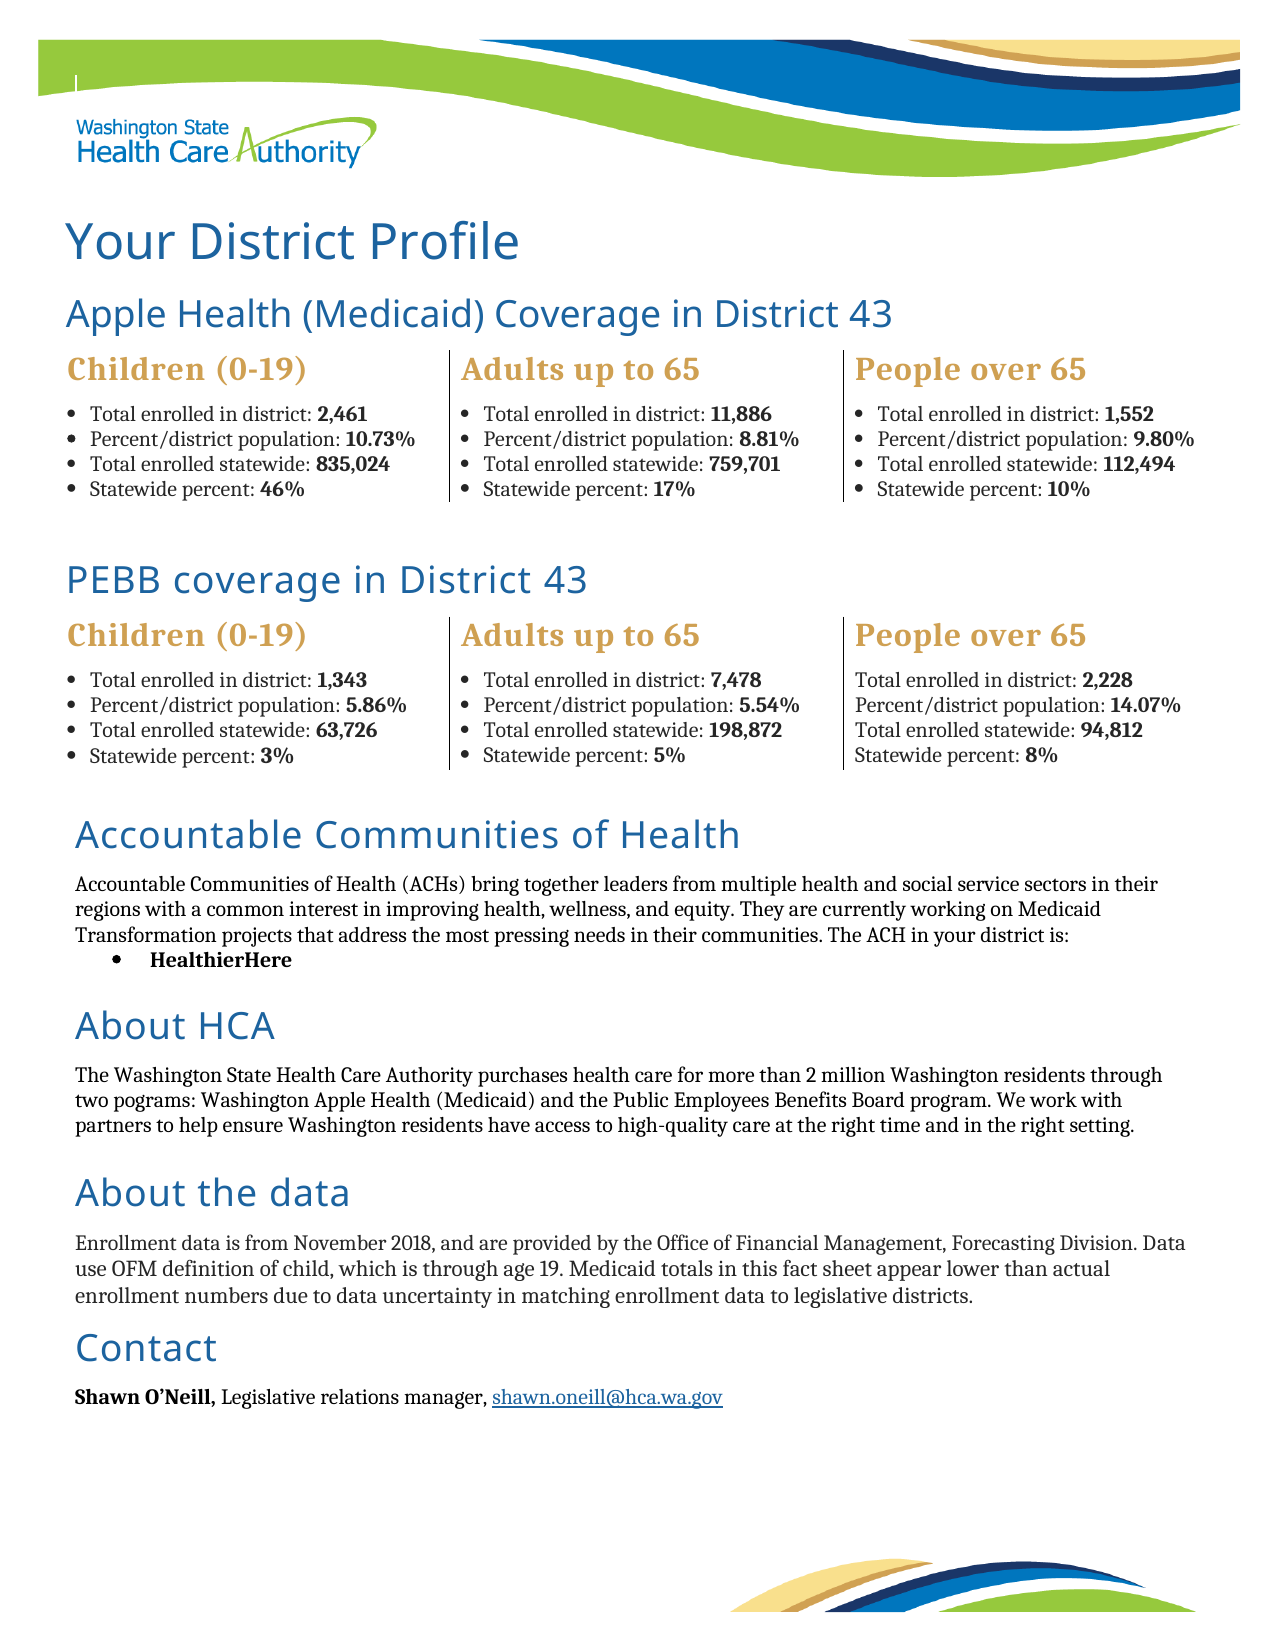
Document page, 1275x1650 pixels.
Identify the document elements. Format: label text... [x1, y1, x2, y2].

list HealthierHere [112, 947, 1200, 999]
text Enrollment data is from November 2018, and are provided by the Office of Financial Management, Forecasting Division. Data use OFM definition of child, which is through age 19. Medicaid totals in this fact sheet appear lower than actual enrollment numbers due to data uncertainty in matching enrollment data to legislative districts. [75, 1230, 1200, 1309]
text Accountable Communities of Health (ACHs) bring together leaders from multiple health and social service sectors in their regions with a common interest in improving health, wellness, and equity. They are currently working on Medicaid Transformation projects that address the most pressing needs in their communities. The ACH in your district is: [75, 872, 1200, 947]
title Apple Health (Medicaid) Coverage in District 43 [66, 287, 1200, 338]
table_header Children (0-19) Total enrolled in district: 1,343 Percent/district population: 5.86% Total enrolled statewide: 63,726 Statewide percent: 3% [56, 617, 449, 769]
title About the data [75, 1166, 1200, 1217]
table_header Adults up to 65 Total enrolled in district: 11,886 Percent/district population: 8.81% Total enrolled statewide: 759,701 Statewide percent: 17% [450, 350, 843, 502]
text The Washington State Health Care Authority purchases health care for more than 2 million Washington residents through two pograms: Washington Apple Health (Medicaid) and the Public Employees Benefits Board program. We work with partners to help ensure Washington residents have access to high-quality care at the right time and in the right setting. [75, 1063, 1200, 1166]
table_header Adults up to 65 Total enrolled in district: 7,478 Percent/district population: 5.54% Total enrolled statewide: 198,872 Statewide percent: 5% [450, 617, 843, 769]
title Your District Profile [66, 206, 1200, 274]
title PEBB coverage in District 43 [66, 502, 1200, 604]
table_header Children (0-19) Total enrolled in district: 2,461 Percent/district population: 10.73% Total enrolled statewide: 835,024 Statewide percent: 46% [56, 350, 449, 502]
title Accountable Communities of Health [75, 808, 1200, 859]
table_header People over 65 Total enrolled in district: 1,552 Percent/district population: 9.80% Total enrolled statewide: 112,494 Statewide percent: 10% [844, 350, 1237, 502]
text Shawn O’Neill, Legislative relations manager, shawn.oneill@hca.wa.gov [75, 1385, 1200, 1410]
table_header People over 65 Total enrolled in district: 2,228 Percent/district population: 14.07% Total enrolled statewide: 94,812 Statewide percent: 8% [844, 617, 1219, 769]
title Contact [75, 1321, 1200, 1372]
picture [1, 0, 1275, 1649]
title About HCA [75, 999, 1200, 1050]
